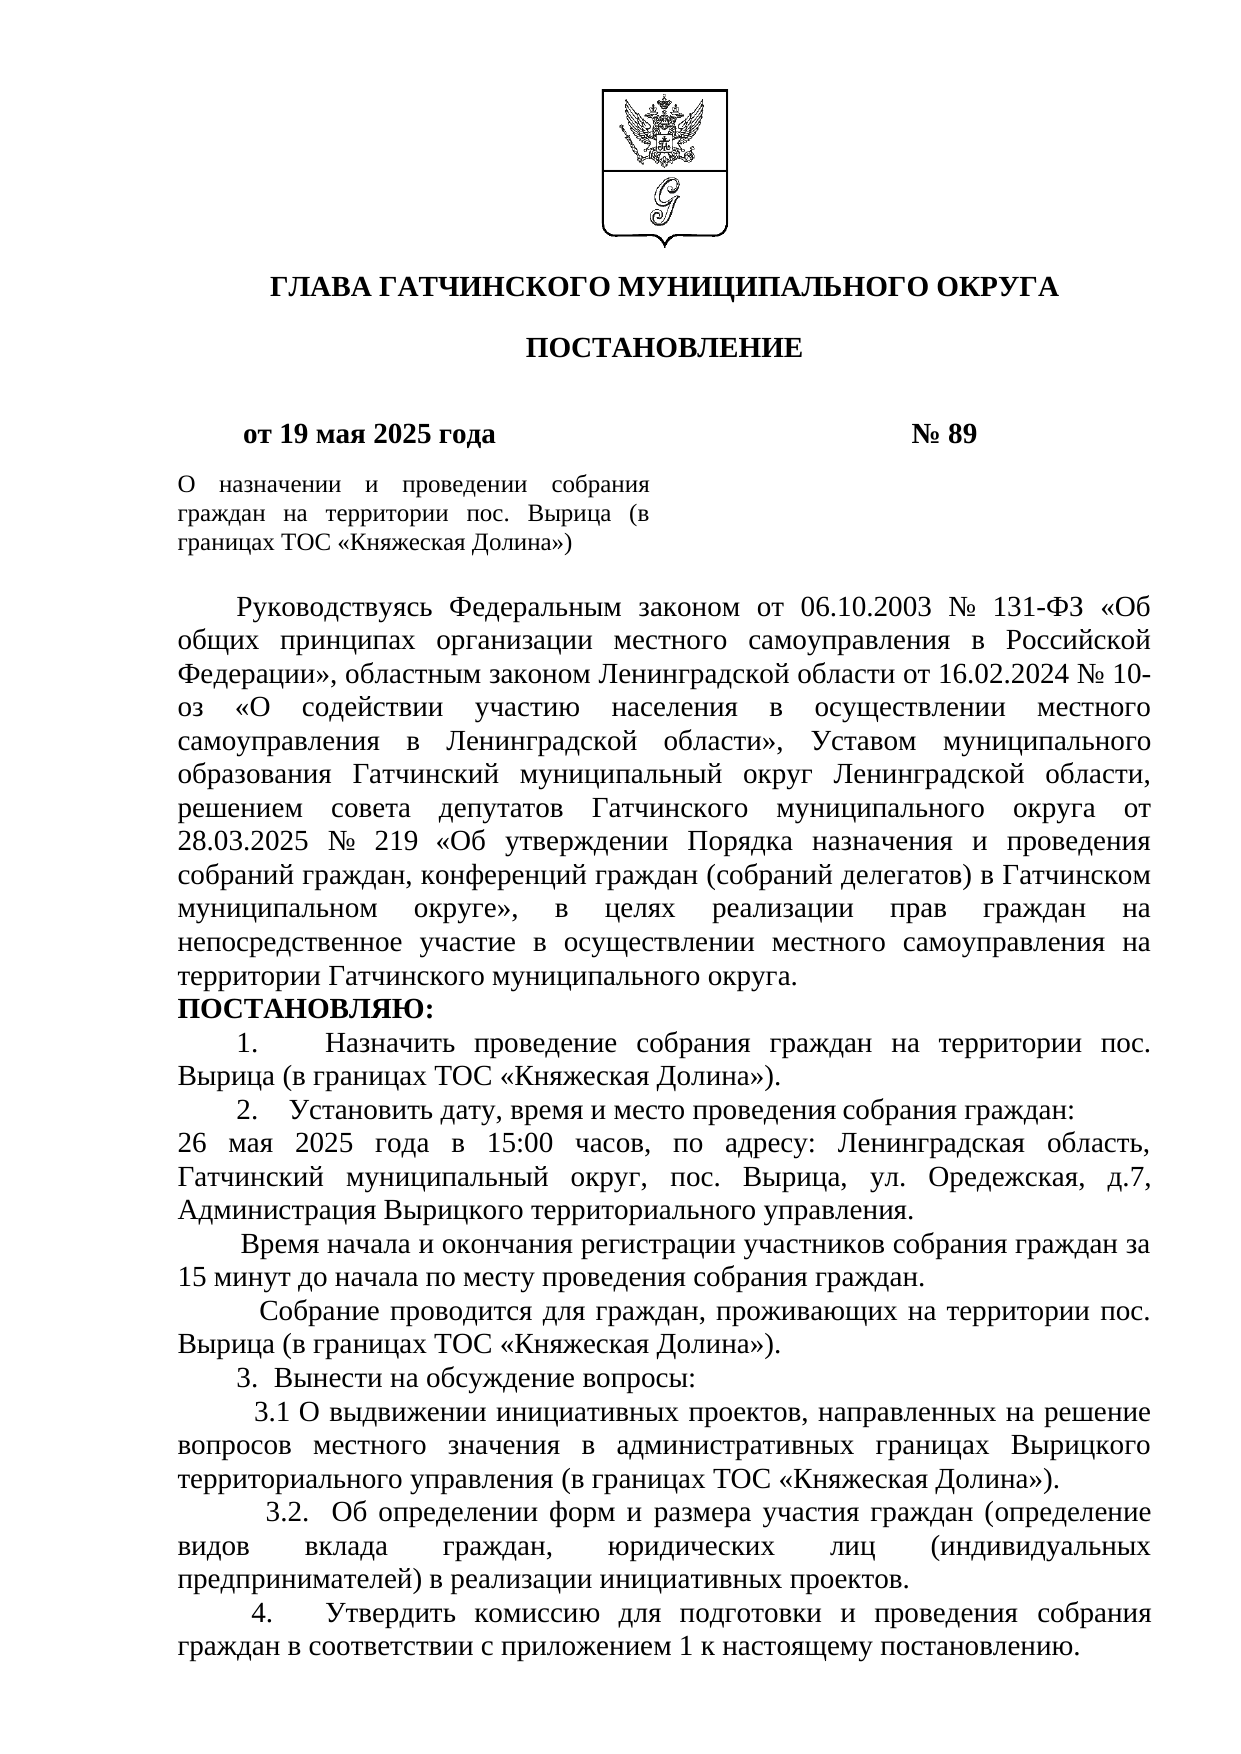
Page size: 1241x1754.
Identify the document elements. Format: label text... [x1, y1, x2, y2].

title Время начала и окончания регистрации участников собрания граждан за 15 минут до начала по месту проведения собрания граждан. [177, 1226, 1152, 1293]
title 26 мая 2025 года в 15:00 часов, по адресу: Ленинградская область, Гатчинский муниципальный округ, пос. Вырица, ул. Оредежская, д.7, Администрация Вырицкого территориального управления. [177, 1125, 1152, 1226]
title О назначении и проведении собрания граждан на территории пос. Вырица (в границах ТОС «Княжеская Долина») [177, 469, 649, 556]
title 3.2. Об определении форм и размера участия граждан (определение видов вклада граждан, юридических лиц (индивидуальных предпринимателей) в реализации инициативных проектов. [177, 1494, 1152, 1595]
list Утвердить комиссию для подготовки и проведения собрания граждан в соответствии с приложением 1 к настоящему постановлению. [177, 1595, 1152, 1662]
picture [600, 88, 729, 250]
title Установить дату, время и место проведения собрания граждан: [236, 1092, 1152, 1125]
title Назначить проведение собрания граждан на территории пос. Вырица (в границах ТОС «Княжеская Долина»). [177, 1025, 1152, 1092]
text ПОСТАНОВЛЕНИЕ [177, 330, 1152, 364]
text от 19 мая 2025 года № 89 [177, 417, 1152, 450]
text Собрание проводится для граждан, проживающих на территории пос. Вырица (в границах ТОС «Княжеская Долина»). [177, 1293, 1152, 1360]
text Руководствуясь Федеральным законом от 06.10.2003 № 131-ФЗ «Об общих принципах организации местного самоуправления в Российской Федерации», областным законом Ленинградской области от 16.02.2024 № 10-оз «О содействии участию населения в осуществлении местного самоуправления в Ленинградской области», Уставом муниципального образования Гатчинский муниципальный округ Ленинградской области, решением совета депутатов Гатчинского муниципального округа от 28.03.2025 № 219 «Об утверждении Порядка назначения и проведения собраний граждан, конференций граждан (собраний делегатов) в Гатчинском муниципальном округе», в целях реализации прав граждан на непосредственное участие в осуществлении местного самоуправления на территории Гатчинского муниципального округа. [177, 589, 1152, 991]
title ПОСТАНОВЛЯЮ: [177, 991, 1152, 1025]
text ГЛАВА ГАТЧИНСКОГО МУНИЦИПАЛЬНОГО ОКРУГА [177, 269, 1152, 302]
title 3.1 О выдвижении инициативных проектов, направленных на решение вопросов местного значения в административных границах Вырицкого территориального управления (в границах ТОС «Княжеская Долина»). [177, 1394, 1152, 1494]
title Вынести на обсуждение вопросы: [236, 1360, 1152, 1394]
